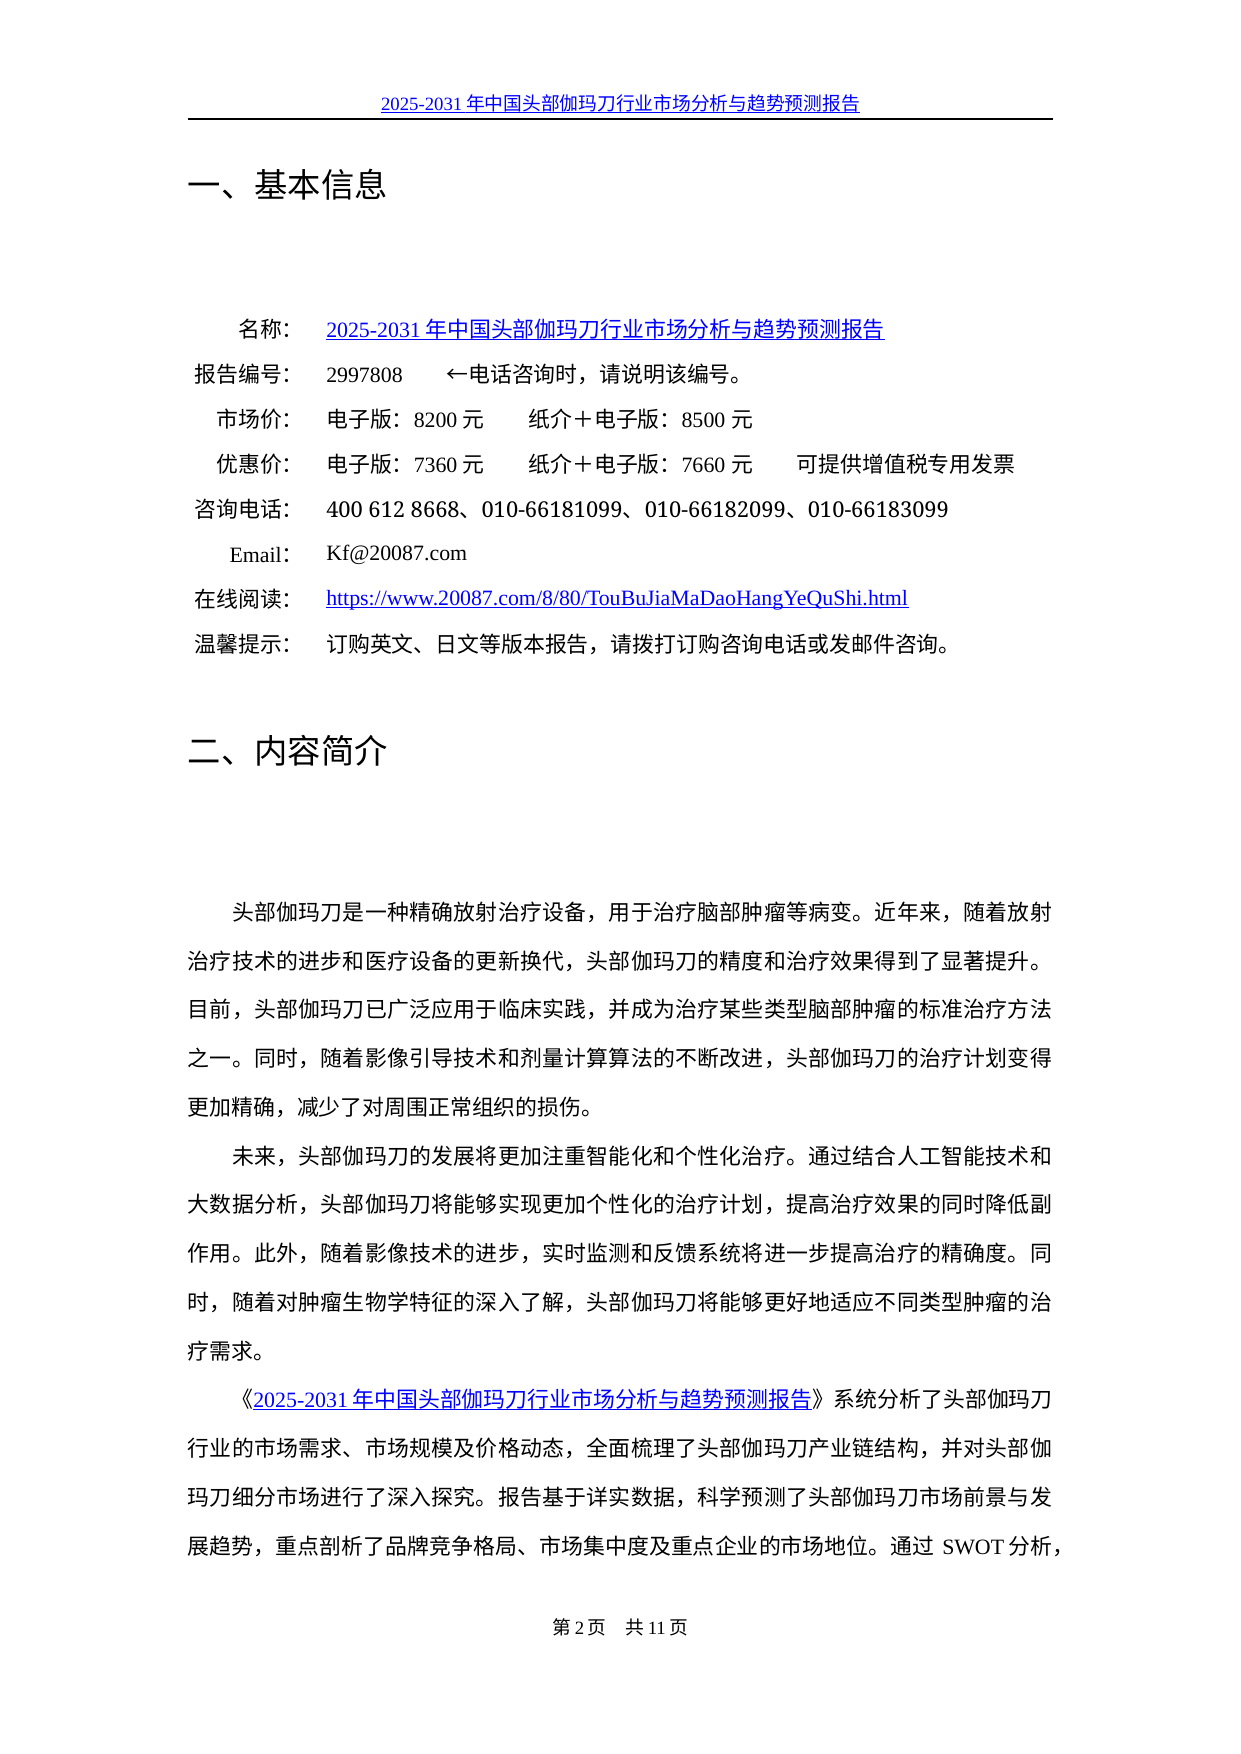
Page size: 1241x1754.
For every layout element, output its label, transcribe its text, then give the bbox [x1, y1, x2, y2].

table_cell 订购英文、日文等版本报告，请拨打订购咨询电话或发邮件咨询。 [315, 627, 1073, 672]
table_cell [315, 582, 1073, 627]
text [187, 894, 1053, 1561]
table_cell 咨询电话： [167, 492, 315, 537]
table_cell 2997808 ←电话咨询时，请说明该编号。 [315, 357, 1073, 402]
table_cell 400 612 8668、010-66181099、010-66182099、010-66183099 [315, 492, 1073, 537]
table_cell 报告编号： [167, 357, 315, 402]
table_cell 电子版：8200 元 纸介＋电子版：8500 元 [315, 402, 1073, 447]
table_header 名称： [167, 312, 315, 357]
table_header 2025-2031年中国头部伽玛刀行业市场分析与趋势预测报告 [315, 312, 1073, 357]
table_cell Kf@20087.com [315, 537, 1073, 582]
table_cell 市场价： [167, 402, 315, 447]
table_cell 电子版：7360 元 纸介＋电子版：7660 元 可提供增值税专用发票 [315, 447, 1073, 492]
table_cell 在线阅读： [167, 582, 315, 627]
table_cell 温馨提示： [167, 627, 315, 672]
table_cell 优惠价： [167, 447, 315, 492]
title 二、内容简介 [187, 717, 1053, 782]
title 一、基本信息 [187, 150, 1053, 215]
table_cell Email： [167, 537, 315, 582]
